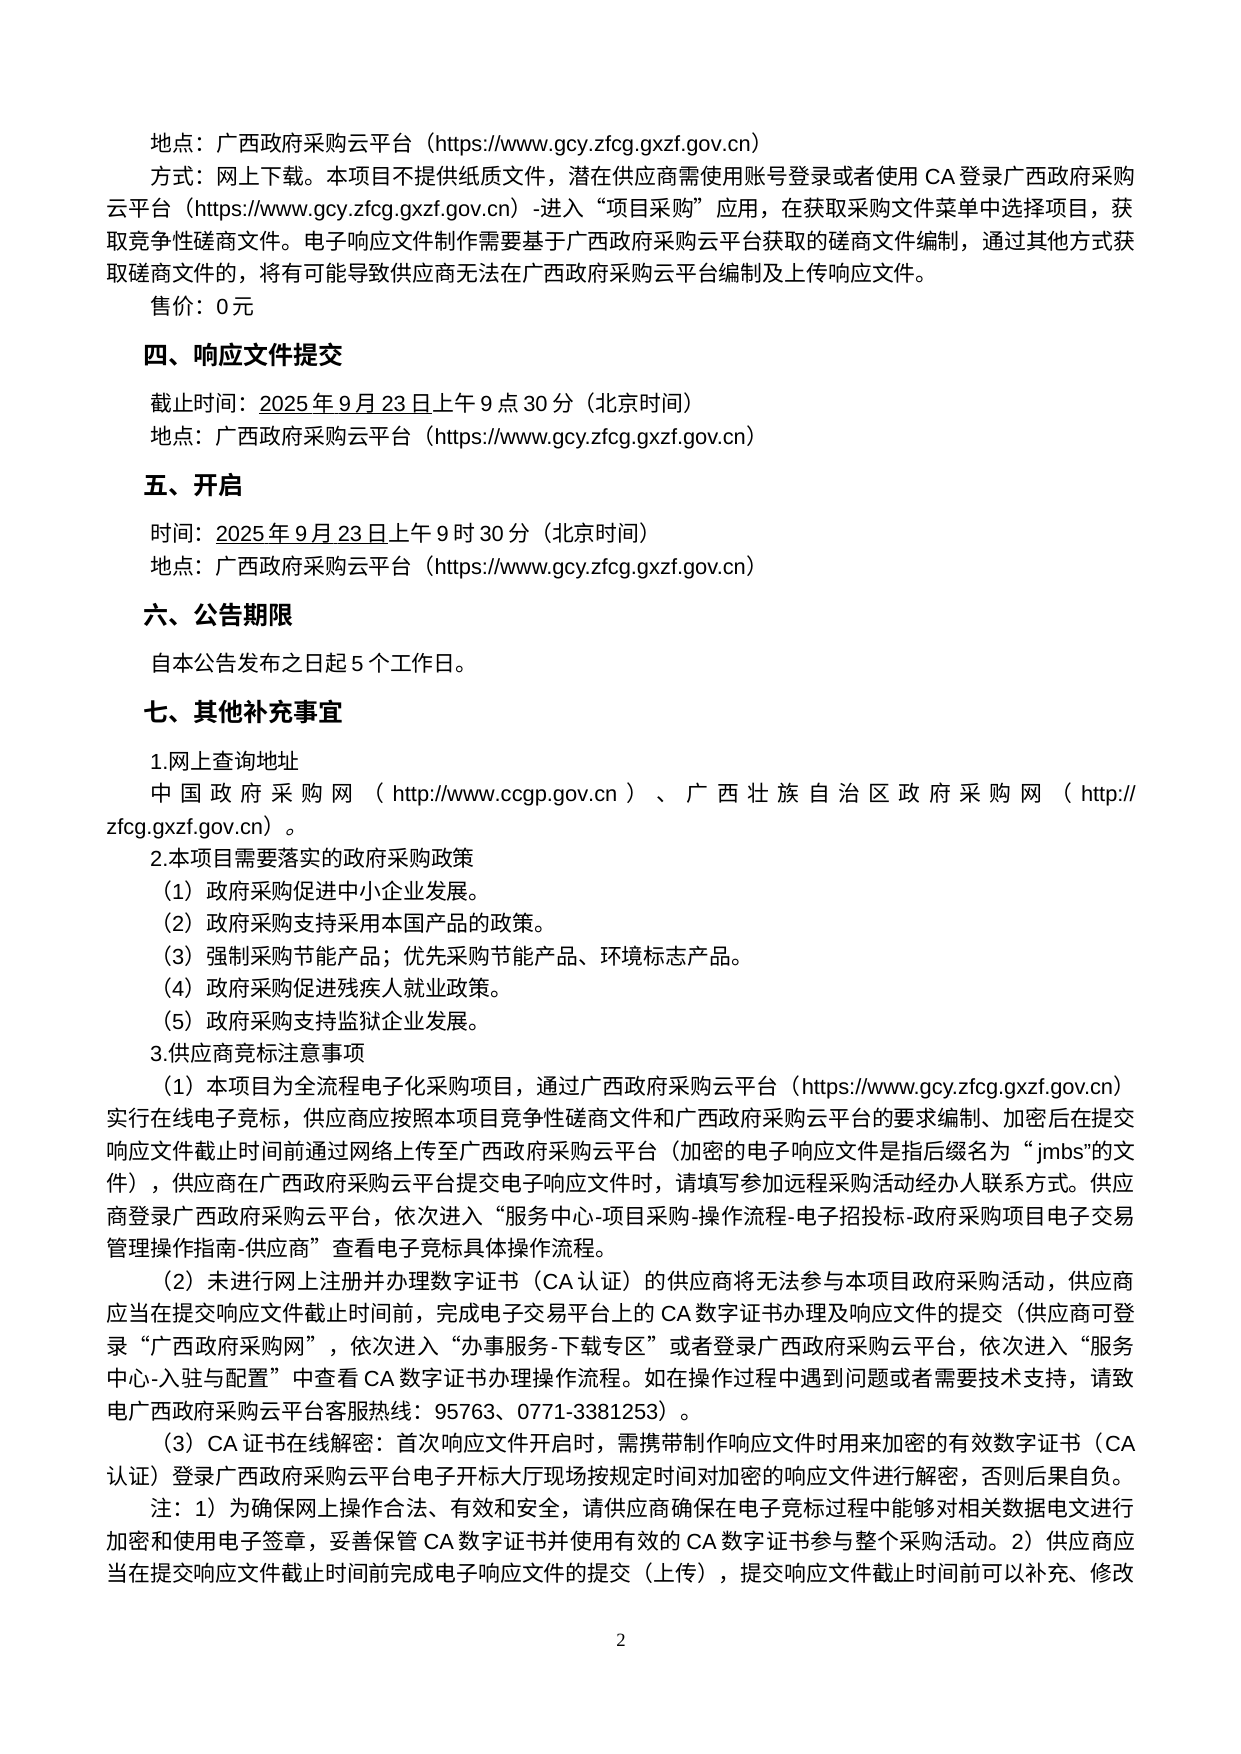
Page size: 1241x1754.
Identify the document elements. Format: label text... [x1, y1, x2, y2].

text 地点：广西政府采购云平台（https://www.gcy.zfcg.gxzf.gov.cn） [106, 548, 1135, 581]
text （3）CA证书在线解密：首次响应文件开启时，需携带制作响应文件时用来加密的有效数字证书（CA认证）登录广西政府采购云平台电子开标大厅现场按规定时间对加密的响应文件进行解密，否则后果自负。 [106, 1426, 1135, 1491]
text （1）本项目为全流程电子化采购项目，通过广西政府采购云平台（https://www.gcy.zfcg.gxzf.gov.cn）实行在线电子竞标，供应商应按照本项目竞争性磋商文件和广西政府采购云平台的要求编制、加密后在提交响应文件截止时间前通过网络上传至广西政府采购云平台（加密的电子响应文件是指后缀名为“jmbs”的文件），供应商在广西政府采购云平台提交电子响应文件时，请填写参加远程采购活动经办人联系方式。供应商登录广西政府采购云平台，依次进入“服务中心-项目采购-操作流程-电子招投标-政府采购项目电子交易管理操作指南-供应商”查看电子竞标具体操作流程。 [106, 1068, 1135, 1263]
text （4）政府采购促进残疾人就业政策。 [106, 971, 1135, 1003]
text 自本公告发布之日起5个工作日。 [106, 646, 1135, 678]
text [106, 1491, 1135, 1588]
text 六、公告期限 [106, 581, 1135, 646]
text 方式：网上下载。本项目不提供纸质文件，潜在供应商需使用账号登录或者使用CA登录广西政府采购云平台（https://www.gcy.zfcg.gxzf.gov.cn）-进入“项目采购”应用，在获取采购文件菜单中选择项目，获取竞争性磋商文件。电子响应文件制作需要基于广西政府采购云平台获取的磋商文件编制，通过其他方式获取磋商文件的，将有可能导致供应商无法在广西政府采购云平台编制及上传响应文件。 [106, 158, 1135, 288]
text 地点：广西政府采购云平台（https://www.gcy.zfcg.gxzf.gov.cn） [106, 126, 1135, 158]
text 2.本项目需要落实的政府采购政策 [106, 841, 1135, 873]
text （3）强制采购节能产品；优先采购节能产品、环境标志产品。 [106, 938, 1135, 971]
text 1.网上查询地址 [106, 743, 1135, 776]
text （2）政府采购支持采用本国产品的政策。 [106, 906, 1135, 938]
text 七、其他补充事宜 [106, 678, 1135, 743]
text （1）政府采购促进中小企业发展。 [106, 873, 1135, 906]
text 中国政府采购网（http://www.ccgp.gov.cn）、广西壮族自治区政府采购网（http://zfcg.gxzf.gov.cn）。 [106, 776, 1135, 841]
text 地点：广西政府采购云平台（https://www.gcy.zfcg.gxzf.gov.cn） [106, 418, 1135, 451]
text 3.供应商竞标注意事项 [106, 1036, 1135, 1068]
text （5）政府采购支持监狱企业发展。 [106, 1003, 1135, 1036]
text 时间：2025年9月23日上午9时30分（北京时间） [106, 516, 1135, 548]
text （2）未进行网上注册并办理数字证书（CA认证）的供应商将无法参与本项目政府采购活动，供应商应当在提交响应文件截止时间前，完成电子交易平台上的CA数字证书办理及响应文件的提交（供应商可登录“广西政府采购网”，依次进入“办事服务-下载专区”或者登录广西政府采购云平台，依次进入“服务中心-入驻与配置”中查看CA数字证书办理操作流程。如在操作过程中遇到问题或者需要技术支持，请致电广西政府采购云平台客服热线：95763、0771-3381253）。 [106, 1263, 1135, 1426]
text 四、响应文件提交 [106, 321, 1135, 386]
text 售价：0元 [106, 288, 1135, 321]
text 五、开启 [106, 451, 1135, 516]
text 截止时间：2025年9月23日上午9点30分（北京时间） [106, 386, 1135, 418]
